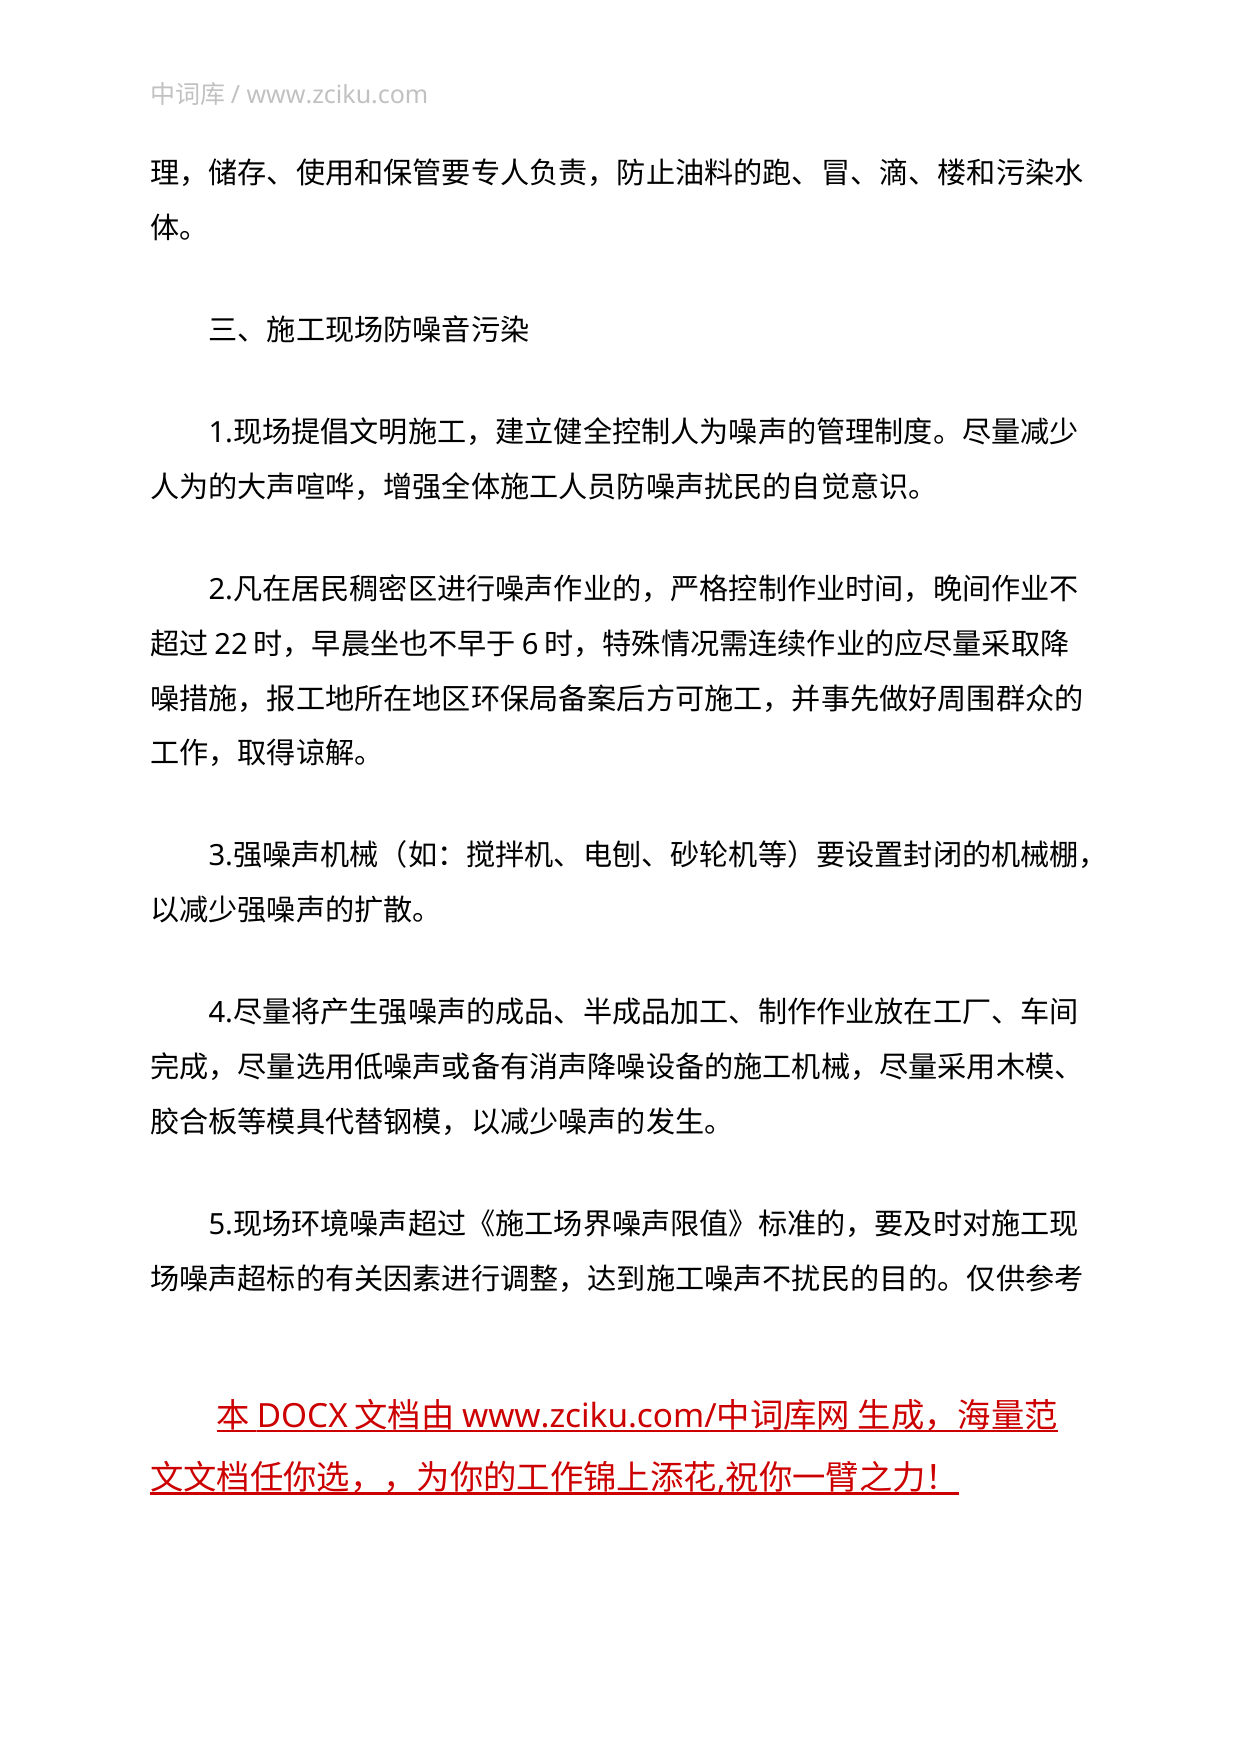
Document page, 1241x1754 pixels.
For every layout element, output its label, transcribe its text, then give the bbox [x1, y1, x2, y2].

text 3.强噪声机械（如：搅拌机、电刨、砂轮机等）要设置封闭的机械棚，以减少强噪声的扩散。 [150, 832, 1090, 929]
text 三、施工现场防噪音污染 [150, 307, 1090, 349]
text 2.凡在居民稠密区进行噪声作业的，严格控制作业时间，晚间作业不超过22时，早晨坐也不早于6时，特殊情况需连续作业的应尽量采取降噪措施，报工地所在地区环保局备案后方可施工，并事先做好周围群众的工作，取得谅解。 [150, 565, 1090, 772]
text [150, 150, 1090, 247]
text 本DOCX文档由 www.zciku.com/中词库网 生成，海量范文文档任你选，，为你的工作锦上添花,祝你一臂之力！ [150, 1388, 1090, 1499]
text 4.尽量将产生强噪声的成品、半成品加工、制作作业放在工厂、车间完成，尽量选用低噪声或备有消声降噪设备的施工机械，尽量采用木模、胶合板等模具代替钢模，以减少噪声的发生。 [150, 989, 1090, 1141]
text 5.现场环境噪声超过《施工场界噪声限值》标准的，要及时对施工现场噪声超标的有关因素进行调整，达到施工噪声不扰民的目的。仅供参考 [150, 1200, 1090, 1298]
text 1.现场提倡文明施工，建立健全控制人为噪声的管理制度。尽量减少人为的大声喧哗，增强全体施工人员防噪声扰民的自觉意识。 [150, 408, 1090, 506]
